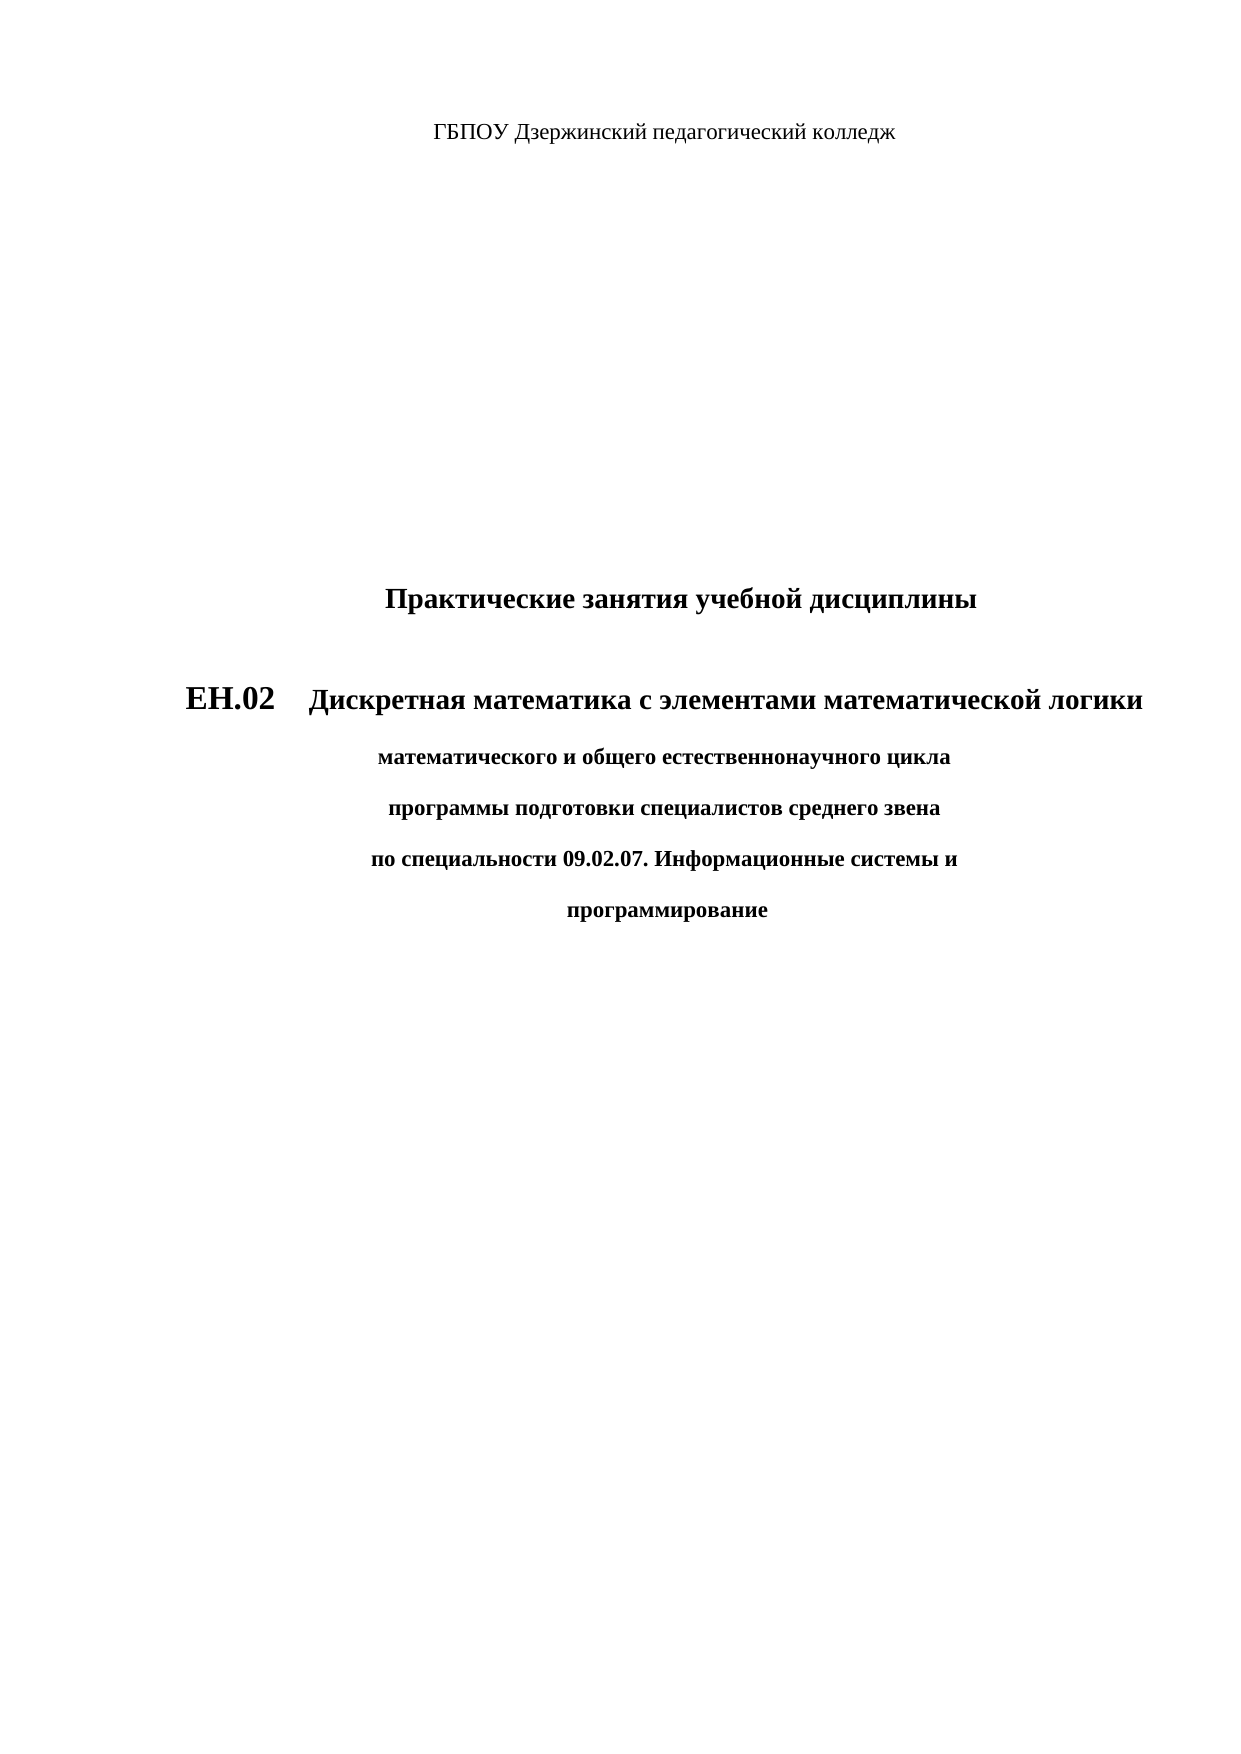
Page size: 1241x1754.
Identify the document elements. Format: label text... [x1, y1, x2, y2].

text ЕН.02 Дискретная математика с элементами математической логики [177, 678, 1152, 717]
text программы подготовки специалистов среднего звена [177, 794, 1152, 821]
text математического и общего естественнонаучного цикла [177, 743, 1152, 769]
text по специальности 09.02.07. Информационные системы и [177, 845, 1152, 872]
text программирование [177, 896, 1152, 923]
text Практические занятия учебной дисциплины [177, 582, 1152, 615]
text ГБПОУ Дзержинский педагогический колледж [177, 118, 1152, 144]
